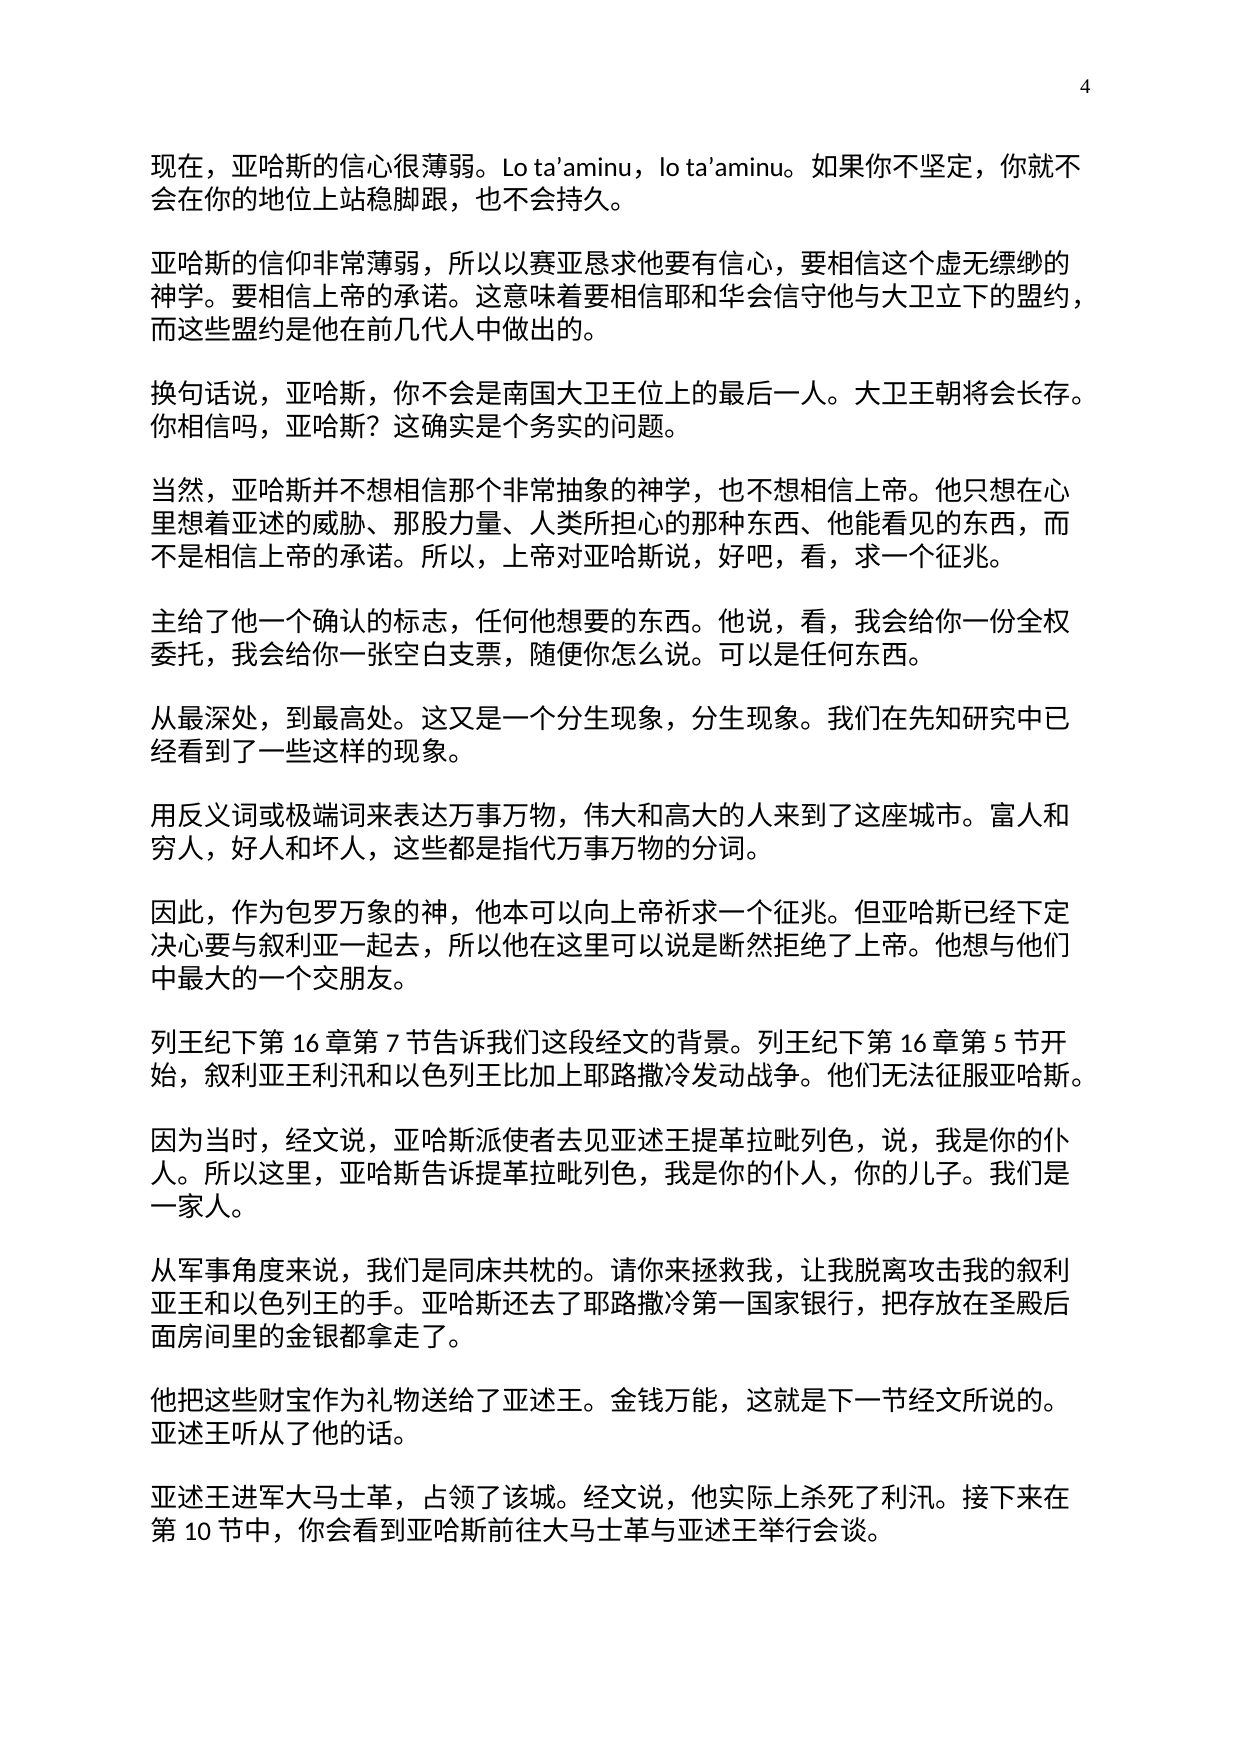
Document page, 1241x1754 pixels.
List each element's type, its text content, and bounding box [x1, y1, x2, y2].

text 当然，亚哈斯并不想相信那个非常抽象的神学，也不想相信上帝。他只想在心里想着亚述的威胁、那股力量、人类所担心的那种东西、他能看见的东西，而不是相信上帝的承诺。所以，上帝对亚哈斯说，好吧，看，求一个征兆。 [150, 474, 1090, 574]
text 主给了他一个确认的标志，任何他想要的东西。他说，看，我会给你一份全权委托，我会给你一张空白支票，随便你怎么说。可以是任何东西。 [150, 605, 1090, 671]
text 他把这些财宝作为礼物送给了亚述王。金钱万能，这就是下一节经文所说的。亚述王听从了他的话。 [150, 1384, 1090, 1450]
text 从最深处，到最高处。这又是一个分生现象，分生现象。我们在先知研究中已经看到了一些这样的现象。 [150, 702, 1090, 768]
text 用反义词或极端词来表达万事万物，伟大和高大的人来到了这座城市。富人和穷人，好人和坏人，这些都是指代万事万物的分词。 [150, 799, 1090, 865]
text 换句话说，亚哈斯，你不会是南国大卫王位上的最后一人。大卫王朝将会长存。你相信吗，亚哈斯？这确实是个务实的问题。 [150, 377, 1090, 443]
text 亚哈斯的信仰非常薄弱，所以以赛亚恳求他要有信心，要相信这个虚无缥缈的神学。要相信上帝的承诺。这意味着要相信耶和华会信守他与大卫立下的盟约，而这些盟约是他在前几代人中做出的。 [150, 247, 1090, 346]
text 列王纪下第 16 章第 7 节告诉我们这段经文的背景。列王纪下第 16 章第 5 节开始，叙利亚王利汛和以色列王比加上耶路撒冷发动战争。他们无法征服亚哈斯。 [150, 1027, 1090, 1093]
text 因此，作为包罗万象的神，他本可以向上帝祈求一个征兆。但亚哈斯已经下定决心要与叙利亚一起去，所以他在这里可以说是断然拒绝了上帝。他想与他们中最大的一个交朋友。 [150, 896, 1090, 995]
text 因为当时，经文说，亚哈斯派使者去见亚述王提革拉毗列色，说，我是你的仆人。所以这里，亚哈斯告诉提革拉毗列色，我是你的仆人，你的儿子。我们是一家人。 [150, 1124, 1090, 1223]
text 亚述王进军大马士革，占领了该城。经文说，他实际上杀死了利汛。接下来在第 10 节中，你会看到亚哈斯前往大马士革与亚述王举行会谈。 [150, 1481, 1090, 1547]
text 现在，亚哈斯的信心很薄弱。Lo ta’aminu，lo ta’aminu。如果你不坚定，你就不会在你的地位上站稳脚跟，也不会持久。 [150, 150, 1090, 216]
text 从军事角度来说，我们是同床共枕的。请你来拯救我，让我脱离攻击我的叙利亚王和以色列王的手。亚哈斯还去了耶路撒冷第一国家银行，把存放在圣殿后面房间里的金银都拿走了。 [150, 1254, 1090, 1353]
